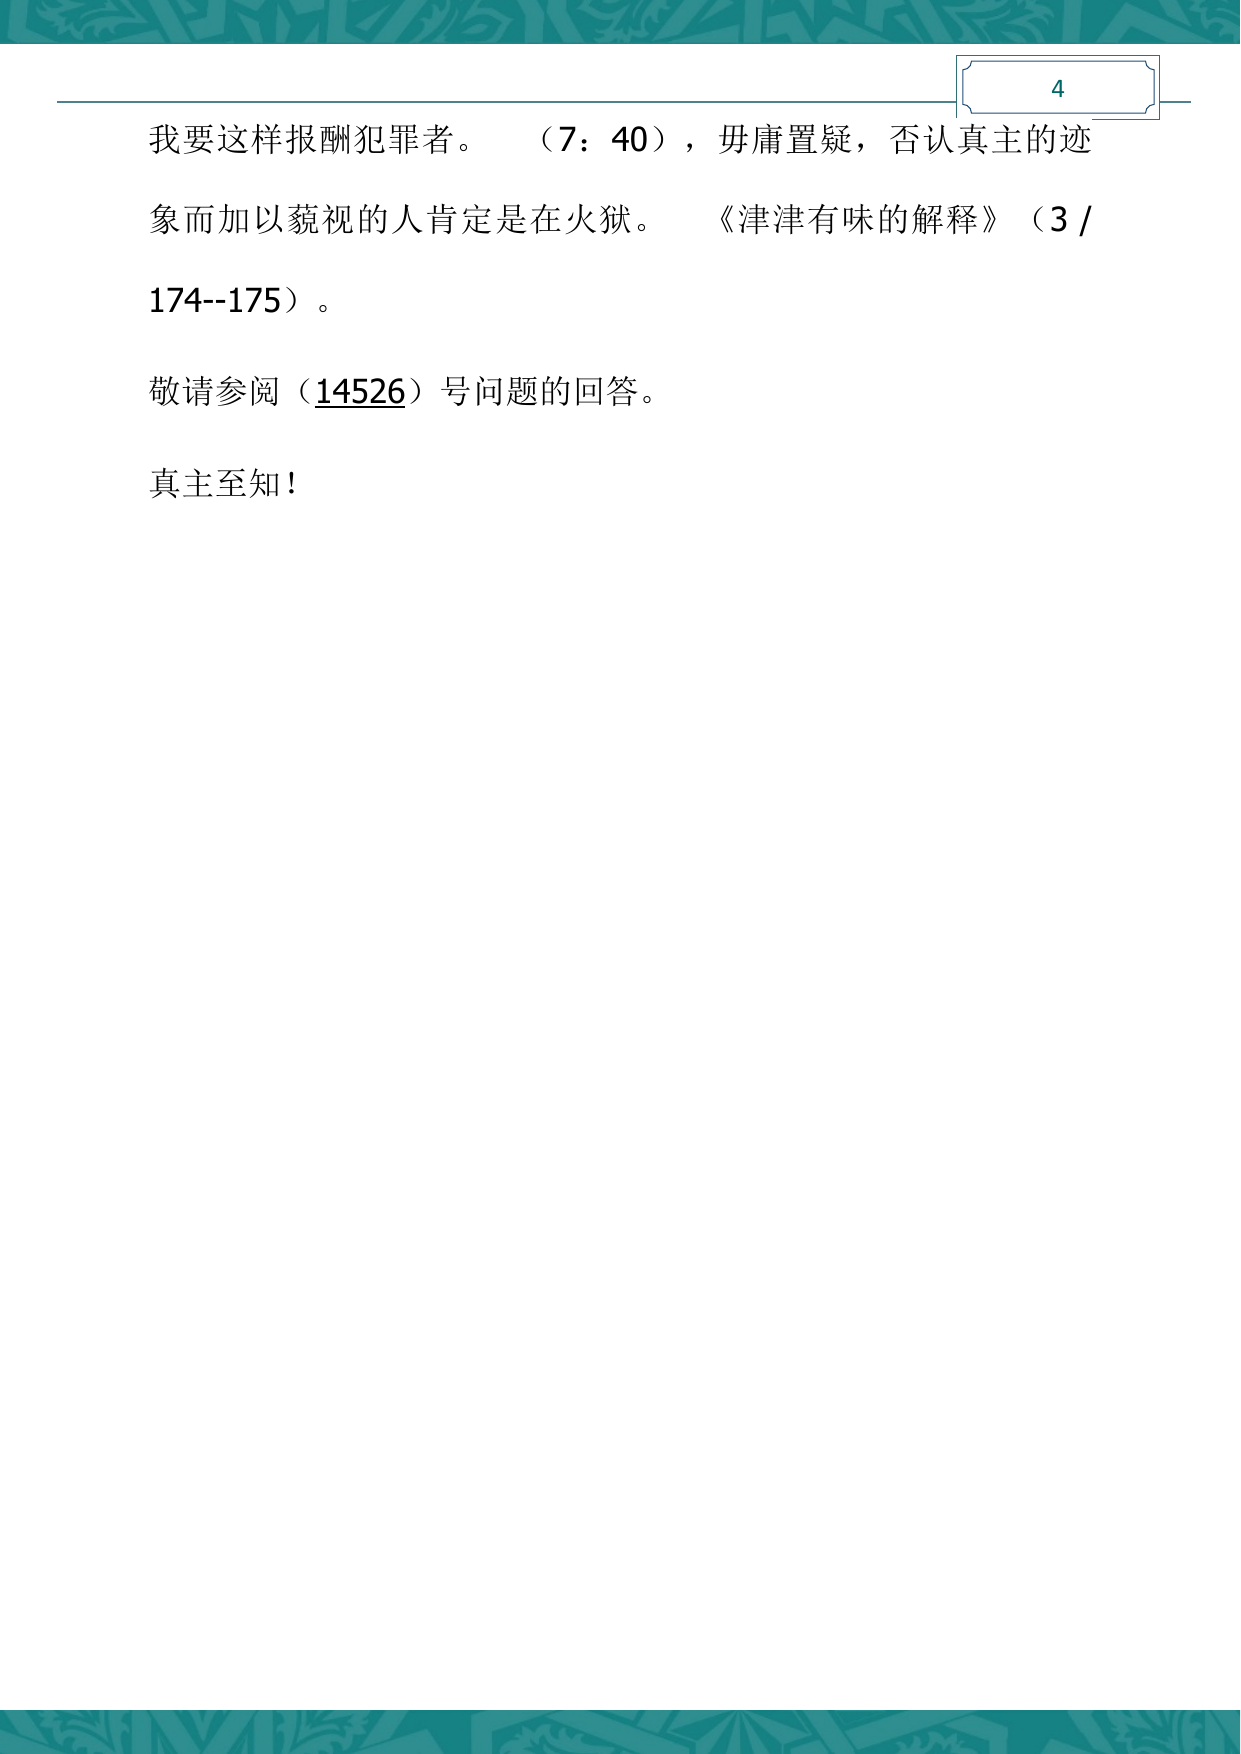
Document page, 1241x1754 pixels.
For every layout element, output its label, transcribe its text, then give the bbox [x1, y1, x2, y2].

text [148, 118, 1092, 319]
text 真主至知！ [148, 462, 1092, 500]
picture [0, 0, 1240, 44]
picture [0, 1710, 1241, 1754]
text 敬请参阅（14526）号问题的回答。 [148, 371, 1092, 411]
